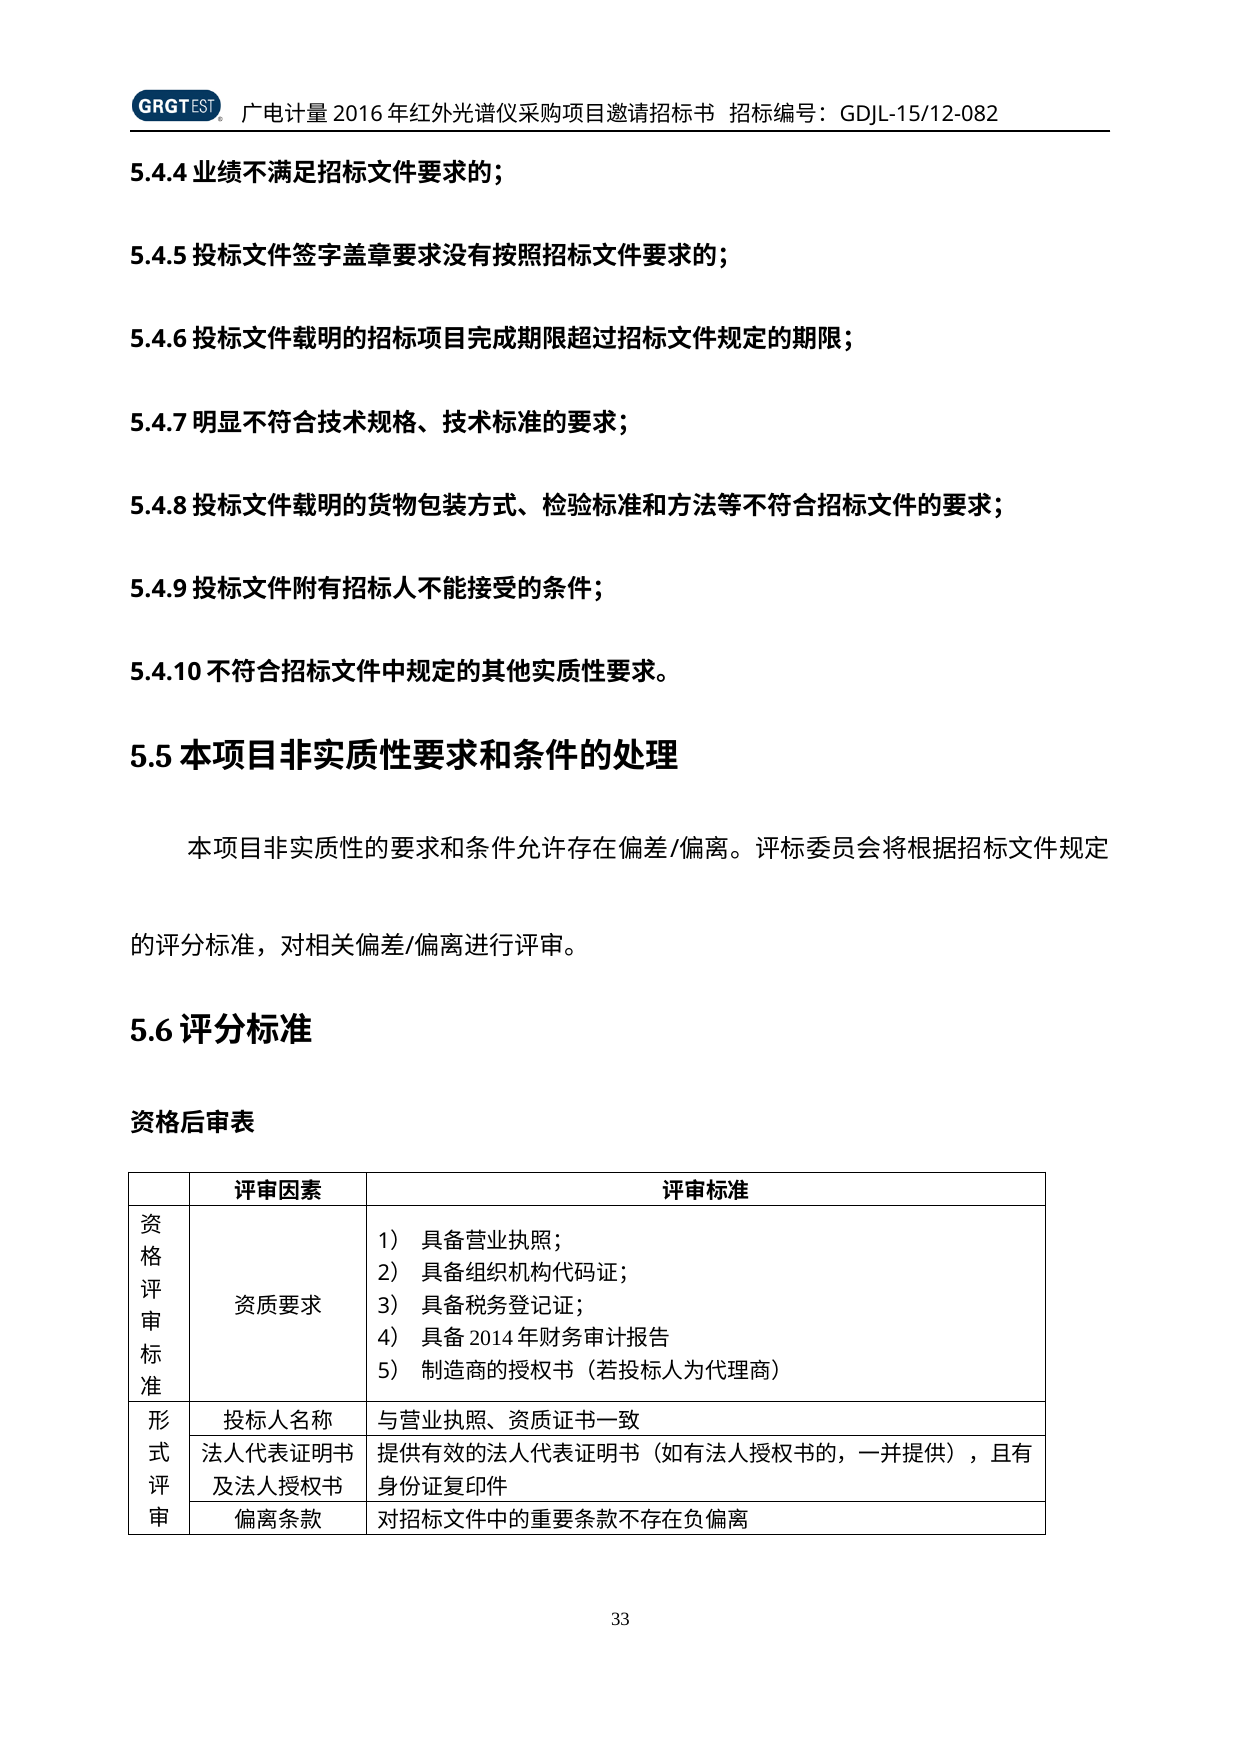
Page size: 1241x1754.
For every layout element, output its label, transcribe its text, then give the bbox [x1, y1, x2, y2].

table_cell 具备营业执照； 具备组织机构代码证； 具备税务登记证； 具备2014年财务审计报告 制造商的授权书（若投标人为代理商） [367, 1206, 1045, 1401]
table_header [129, 1173, 189, 1205]
table_cell 与营业执照、资质证书一致 [367, 1402, 1045, 1435]
subtitle 5.6评分标准 [130, 994, 1110, 1059]
text 5.4.6投标文件载明的招标项目完成期限超过招标文件规定的期限； [130, 304, 1110, 369]
table_header 评审因素 [190, 1173, 366, 1205]
table_cell 对招标文件中的重要条款不存在负偏离 [367, 1502, 1045, 1534]
text 本项目非实质性的要求和条件允许存在偏差/偏离。评标委员会将根据招标文件规定的评分标准，对相关偏差/偏离进行评审。 [130, 814, 1110, 976]
table_header 评审标准 [367, 1173, 1045, 1205]
text 5.4.7明显不符合技术规格、技术标准的要求； [130, 388, 1110, 453]
picture [129, 88, 224, 122]
text 资格后审表 [130, 1088, 1110, 1153]
table_cell 资质要求 [190, 1206, 366, 1401]
table_cell 形式评审标准 [129, 1402, 189, 1534]
text 5.4.4业绩不满足招标文件要求的； [130, 138, 1110, 203]
table_cell 提供有效的法人代表证明书（如有法人授权书的，一并提供），且有身份证复印件 [367, 1436, 1045, 1501]
text 5.4.9投标文件附有招标人不能接受的条件； [130, 554, 1110, 619]
table_cell 法人代表证明书及法人授权书 [190, 1436, 366, 1501]
text 5.4.10不符合招标文件中规定的其他实质性要求。 [130, 637, 1110, 702]
text 5.4.5投标文件签字盖章要求没有按照招标文件要求的； [130, 221, 1110, 286]
text 5.4.8投标文件载明的货物包装方式、检验标准和方法等不符合招标文件的要求； [130, 471, 1110, 536]
table_cell 偏离条款 [190, 1502, 366, 1534]
subtitle 5.5本项目非实质性要求和条件的处理 [130, 720, 1110, 785]
table_cell 资格评审标准 [129, 1206, 189, 1401]
table_cell 投标人名称 [190, 1402, 366, 1435]
